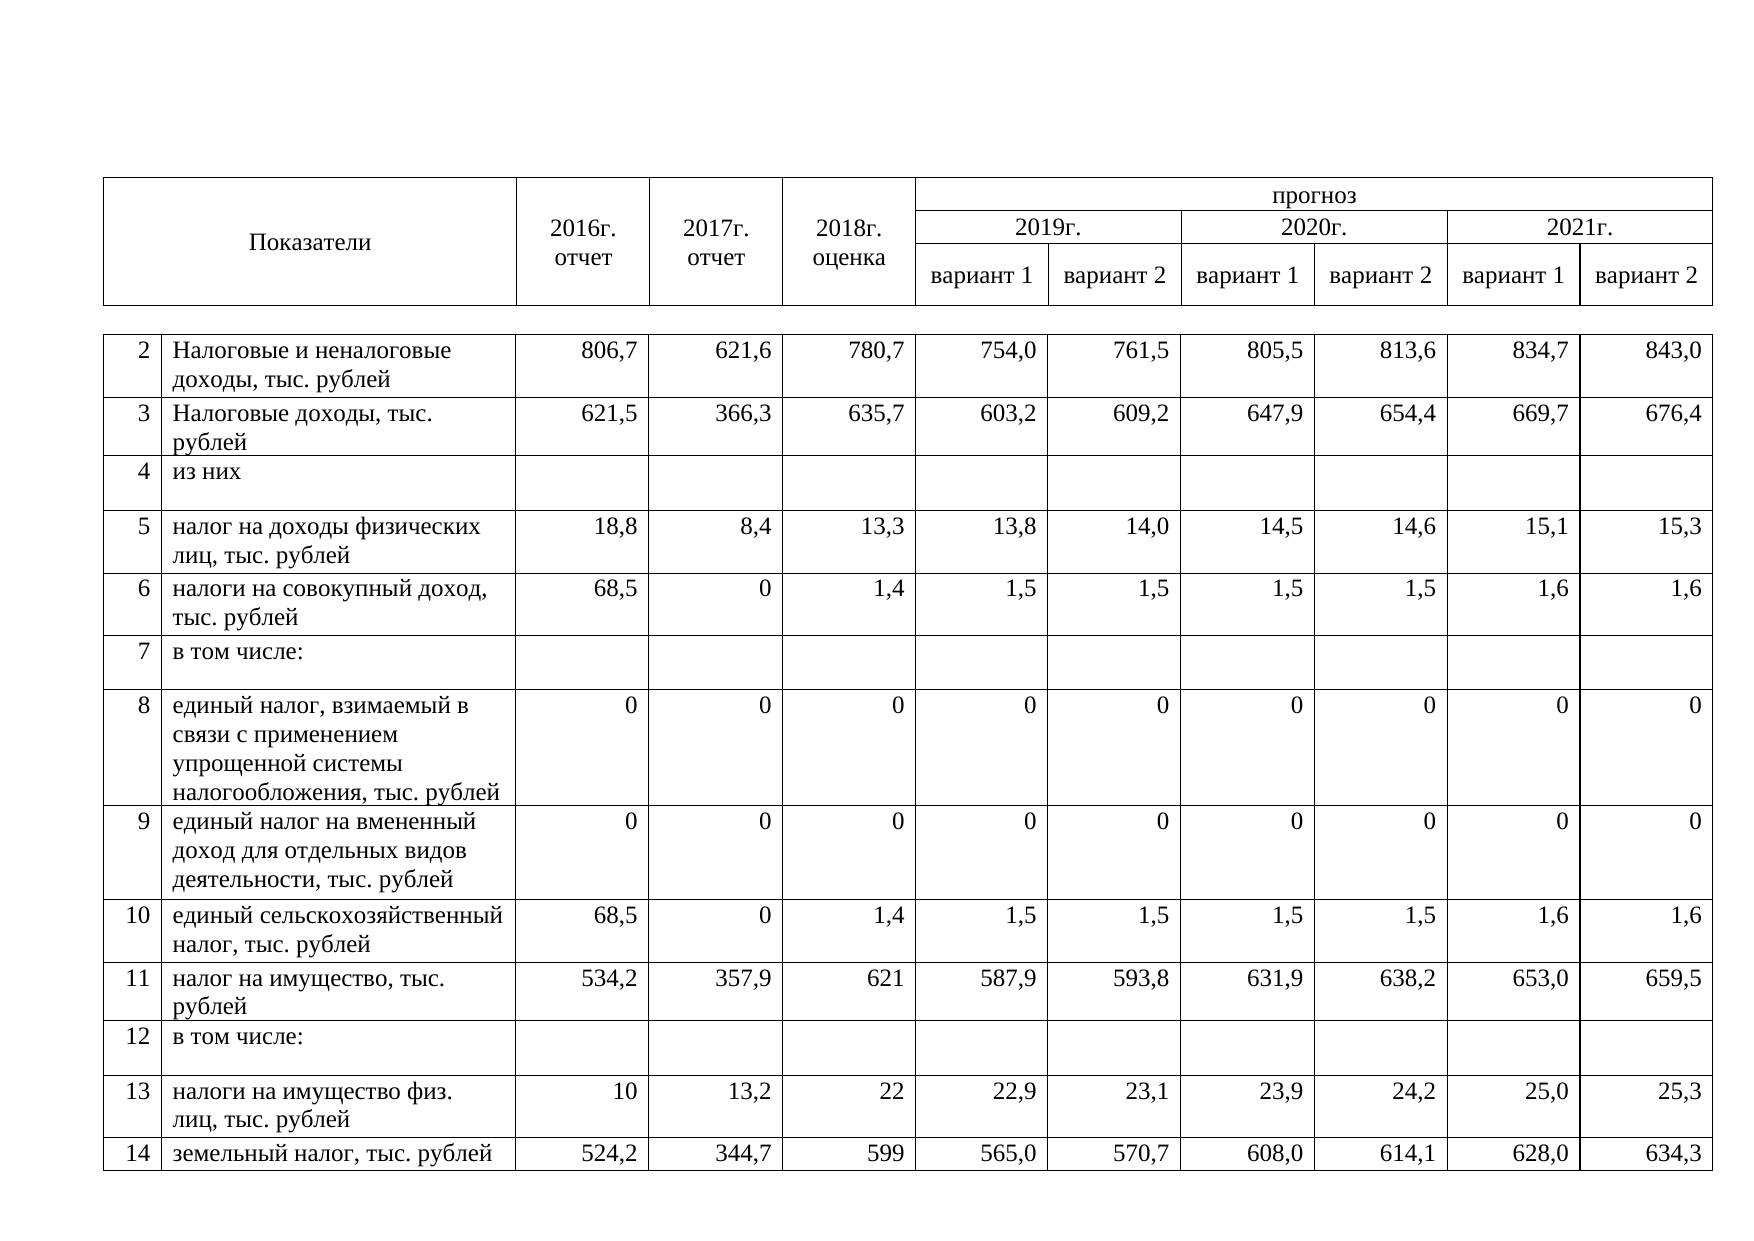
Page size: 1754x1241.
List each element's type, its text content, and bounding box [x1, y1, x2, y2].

table_cell 25,3 [1581, 1076, 1712, 1137]
table_cell 22,9 [916, 1076, 1047, 1137]
table_cell [1181, 636, 1314, 689]
table_cell 0 [1181, 806, 1314, 899]
table_cell 0 [649, 806, 782, 899]
table_cell 654,4 [1315, 398, 1447, 455]
table_cell 1,5 [1048, 574, 1180, 635]
table_cell в том числе: [162, 636, 515, 689]
table_cell [1581, 1021, 1712, 1075]
table_cell [649, 456, 782, 510]
table_cell [1048, 1021, 1180, 1075]
table_cell 603,2 [916, 398, 1047, 455]
table_cell [783, 1021, 915, 1075]
table_cell 621,6 [649, 335, 782, 397]
table_cell 0 [1315, 690, 1447, 805]
table_cell 0 [1581, 690, 1712, 805]
table_cell 0 [1048, 690, 1180, 805]
table_cell 634,3 [1581, 1138, 1712, 1170]
table_cell 22 [783, 1076, 915, 1137]
table_cell 806,7 [516, 335, 648, 397]
table_cell [1315, 456, 1447, 510]
table_cell 4 [104, 456, 161, 510]
table_cell [1048, 636, 1180, 689]
table_cell 366,3 [649, 398, 782, 455]
table_cell 1,5 [1181, 900, 1314, 962]
table_cell 24,2 [1315, 1076, 1447, 1137]
table_cell 8 [104, 690, 161, 805]
table_cell 18,8 [516, 511, 648, 572]
table_cell 10 [104, 900, 161, 962]
table_cell 25,0 [1448, 1076, 1579, 1137]
table_cell 15,1 [1448, 511, 1579, 572]
table_cell 5 [104, 511, 161, 572]
table_cell 1,4 [783, 574, 915, 635]
table_cell [1181, 1021, 1314, 1075]
table_cell 608,0 [1181, 1138, 1314, 1170]
table_cell 3 [104, 398, 161, 455]
table_cell 599 [783, 1138, 915, 1170]
table_cell 23,9 [1181, 1076, 1314, 1137]
table_cell 13,2 [649, 1076, 782, 1137]
table_cell [1581, 456, 1712, 510]
table_cell 0 [916, 806, 1047, 899]
table_cell 8,4 [649, 511, 782, 572]
table_cell 1,5 [1315, 900, 1447, 962]
table_cell 23,1 [1048, 1076, 1180, 1137]
table_cell [516, 1021, 648, 1075]
table_cell 68,5 [516, 574, 648, 635]
table_cell 13 [104, 1076, 161, 1137]
table_cell 1,5 [916, 574, 1047, 635]
table_cell 813,6 [1315, 335, 1447, 397]
table_cell 1,6 [1448, 900, 1579, 962]
table_cell 0 [649, 900, 782, 962]
table_cell 0 [1581, 806, 1712, 899]
table_cell [516, 636, 648, 689]
table_cell 1,5 [916, 900, 1047, 962]
table_cell 0 [1448, 690, 1579, 805]
table_cell 593,8 [1048, 963, 1180, 1020]
table_cell 0 [649, 574, 782, 635]
table_cell 14,5 [1181, 511, 1314, 572]
table_cell 7 [104, 636, 161, 689]
table_cell 0 [916, 690, 1047, 805]
table_cell 15,3 [1581, 511, 1712, 572]
table_cell Налоговые доходы, тыс. рублей [162, 398, 515, 455]
table_cell 14,6 [1315, 511, 1447, 572]
table_cell 676,4 [1581, 398, 1712, 455]
table_cell налоги на совокупный доход, тыс. рублей [162, 574, 515, 635]
table_cell 0 [1181, 690, 1314, 805]
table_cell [162, 1138, 515, 1170]
table_cell 0 [516, 690, 648, 805]
table_cell 638,2 [1315, 963, 1447, 1020]
table_cell единый налог, взимаемый в связи с применением упрощенной системы налогообложения, тыс. рублей [162, 690, 515, 805]
table_cell [1581, 636, 1712, 689]
table_cell налог на имущество, тыс. рублей [162, 963, 515, 1020]
table_cell [916, 1021, 1047, 1075]
table_cell [649, 1021, 782, 1075]
table_cell 1,6 [1581, 900, 1712, 962]
table_cell 10 [516, 1076, 648, 1137]
table_cell 780,7 [783, 335, 915, 397]
table_cell 0 [1048, 806, 1180, 899]
table_cell 609,2 [1048, 398, 1180, 455]
table_cell 834,7 [1448, 335, 1579, 397]
table_cell 68,5 [516, 900, 648, 962]
table_cell 12 [104, 1021, 161, 1075]
table_cell [1315, 1021, 1447, 1075]
table_cell 357,9 [649, 963, 782, 1020]
table_cell [1448, 1021, 1579, 1075]
table_cell налог на доходы физических лиц, тыс. рублей [162, 511, 515, 572]
table_cell [783, 636, 915, 689]
table_cell 570,7 [1048, 1138, 1180, 1170]
table_cell Налоговые и неналоговые доходы, тыс. рублей [162, 335, 515, 397]
table_cell 6 [104, 574, 161, 635]
table_cell единый сельскохозяйственный налог, тыс. рублей [162, 900, 515, 962]
table_cell 1,5 [1181, 574, 1314, 635]
table_cell налоги на имущество физ. лиц, тыс. рублей [162, 1076, 515, 1137]
table_cell 0 [1448, 806, 1579, 899]
table_cell 631,9 [1181, 963, 1314, 1020]
table_cell 0 [783, 690, 915, 805]
table_cell 1,5 [1048, 900, 1180, 962]
table_cell [1448, 636, 1579, 689]
table_cell 754,0 [916, 335, 1047, 397]
table_cell 0 [649, 690, 782, 805]
table_cell 0 [1315, 806, 1447, 899]
table_cell 761,5 [1048, 335, 1180, 397]
table_cell 653,0 [1448, 963, 1579, 1020]
table_cell единый налог на вмененный доход для отдельных видов деятельности, тыс. рублей [162, 806, 515, 899]
table_cell 843,0 [1581, 335, 1712, 397]
table_cell 0 [516, 806, 648, 899]
table_cell 805,5 [1181, 335, 1314, 397]
table_cell в том числе: [162, 1021, 515, 1075]
table_cell 565,0 [916, 1138, 1047, 1170]
table_cell [1448, 456, 1579, 510]
table_cell 614,1 [1315, 1138, 1447, 1170]
table_cell 9 [104, 806, 161, 899]
table_cell [916, 456, 1047, 510]
table_cell [516, 456, 648, 510]
table_cell 13,8 [916, 511, 1047, 572]
table_cell 587,9 [916, 963, 1047, 1020]
table_cell [1048, 456, 1180, 510]
table_cell 14 [104, 1138, 161, 1170]
table_cell 635,7 [783, 398, 915, 455]
table_cell 524,2 [516, 1138, 648, 1170]
table_cell 659,5 [1581, 963, 1712, 1020]
table_cell 1,6 [1581, 574, 1712, 635]
table_cell 344,7 [649, 1138, 782, 1170]
table_cell 13,3 [783, 511, 915, 572]
table_cell 628,0 [1448, 1138, 1579, 1170]
table_cell 1,5 [1315, 574, 1447, 635]
table_cell 1,4 [783, 900, 915, 962]
table_cell [1181, 456, 1314, 510]
table_cell 647,9 [1181, 398, 1314, 455]
table_cell 11 [104, 963, 161, 1020]
table_cell из них [162, 456, 515, 510]
table_cell [649, 636, 782, 689]
table_cell 1,6 [1448, 574, 1579, 635]
table_cell 669,7 [1448, 398, 1579, 455]
table_cell 534,2 [516, 963, 648, 1020]
table_cell 2 [104, 335, 161, 397]
table_cell [916, 636, 1047, 689]
table_cell 621,5 [516, 398, 648, 455]
table_cell 14,0 [1048, 511, 1180, 572]
table_cell [783, 456, 915, 510]
table_cell 621 [783, 963, 915, 1020]
table_cell 0 [783, 806, 915, 899]
table_cell [1315, 636, 1447, 689]
